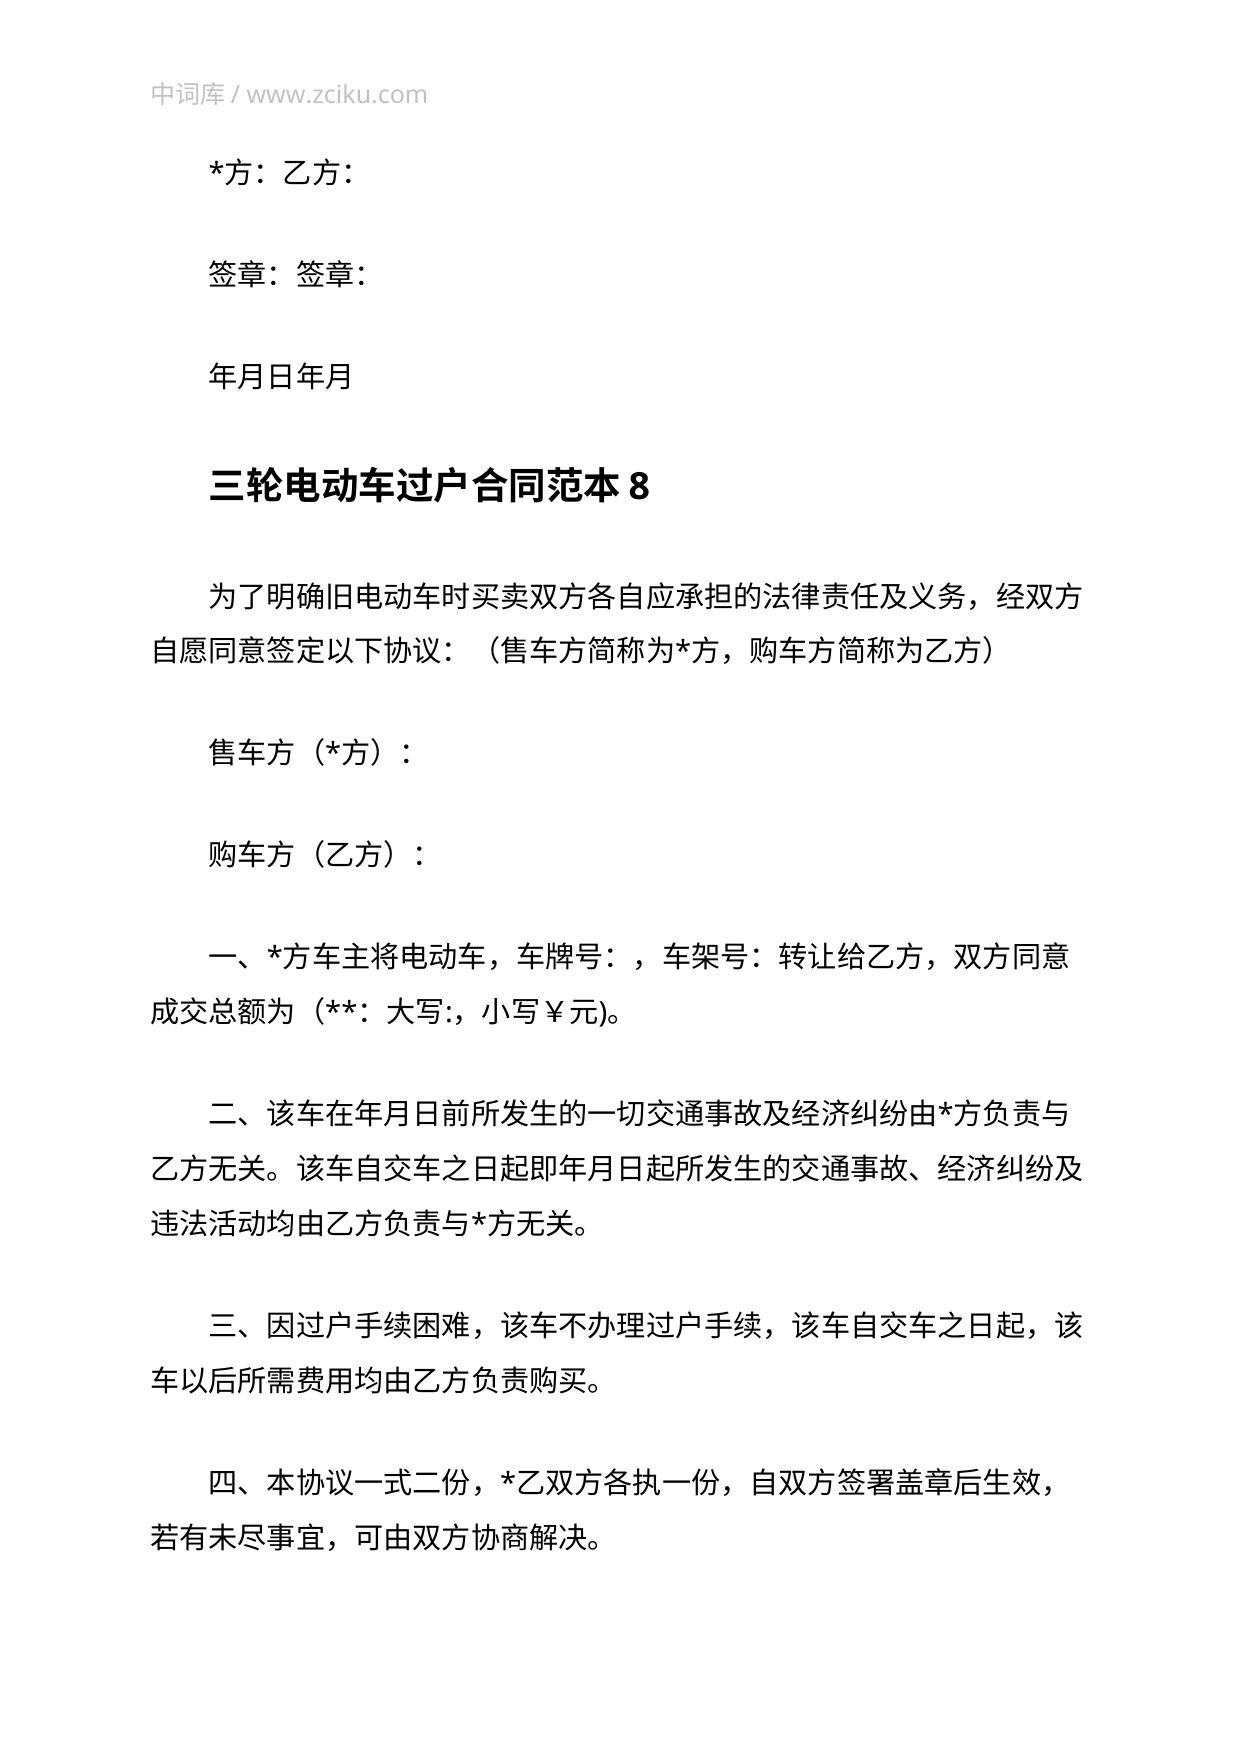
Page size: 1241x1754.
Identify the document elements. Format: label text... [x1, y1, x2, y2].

text 三轮电动车过户合同范本8 [150, 456, 1090, 510]
text 售车方（*方）： [150, 730, 1090, 772]
text 签章：签章： [150, 252, 1090, 294]
text 四、本协议一式二份，*乙双方各执一份，自双方签署盖章后生效，若有未尽事宜，可由双方协商解决。 [150, 1459, 1090, 1557]
text 为了明确旧电动车时买卖双方各自应承担的法律责任及义务，经双方自愿同意签定以下协议：（售车方简称为*方，购车方简称为乙方） [150, 573, 1090, 670]
text 年月日年月 [150, 354, 1090, 396]
text 三、因过户手续困难，该车不办理过户手续，该车自交车之日起，该车以后所需费用均由乙方负责购买。 [150, 1303, 1090, 1400]
text 购车方（乙方）： [150, 832, 1090, 874]
text 二、该车在年月日前所发生的一切交通事故及经济纠纷由*方负责与乙方无关。该车自交车之日起即年月日起所发生的交通事故、经济纠纷及违法活动均由乙方负责与*方无关。 [150, 1091, 1090, 1243]
text *方：乙方： [150, 150, 1090, 192]
text 一、*方车主将电动车，车牌号：，车架号：转让给乙方，双方同意成交总额为（**：大写:，小写￥元)。 [150, 934, 1090, 1031]
